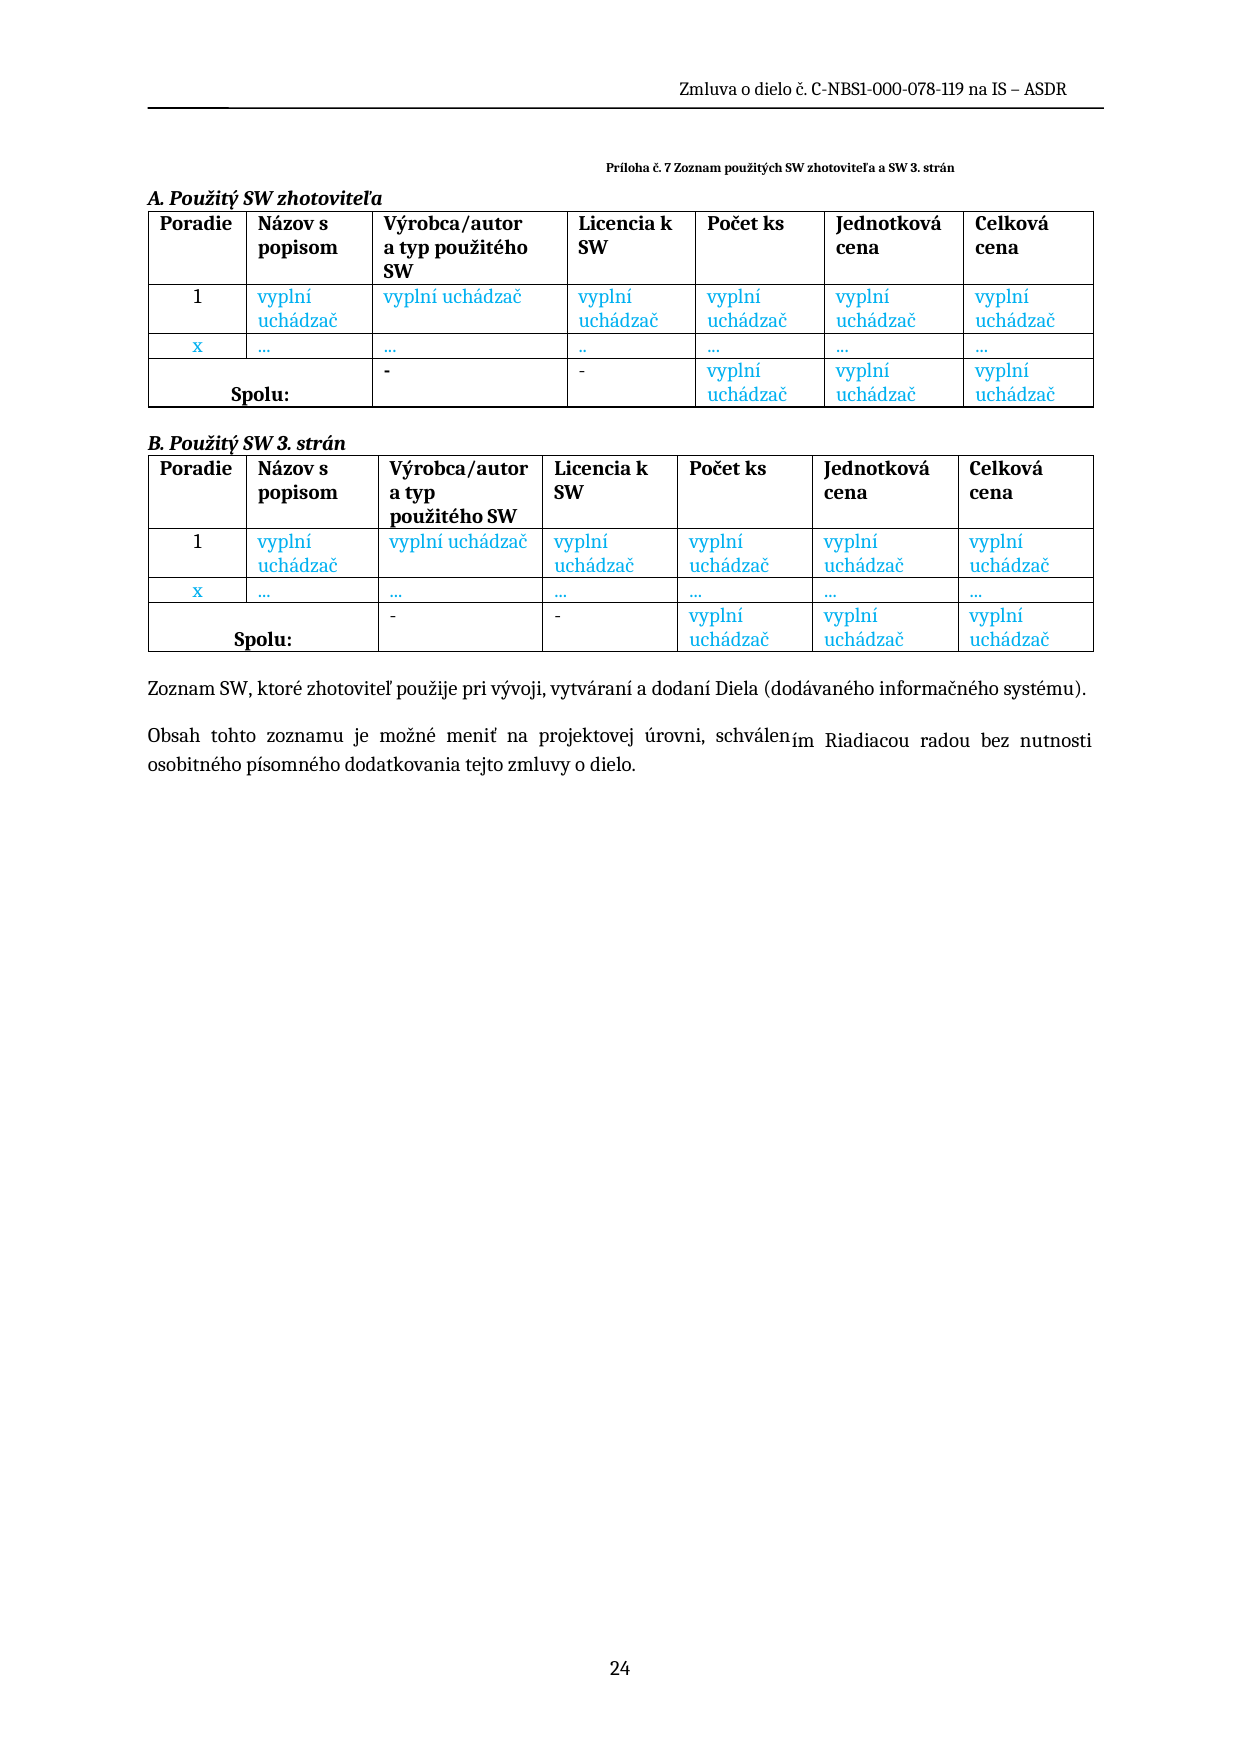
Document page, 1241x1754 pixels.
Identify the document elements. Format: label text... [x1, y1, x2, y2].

table_cell ... [247, 578, 378, 602]
table_header Poradie [149, 212, 246, 283]
table_cell - [379, 603, 542, 651]
table_cell - [568, 359, 695, 406]
table_cell vyplní uchádzač [247, 529, 378, 577]
table_cell ... [678, 578, 812, 602]
table_header Celková cena [959, 456, 1093, 528]
table_cell vyplní uchádzač [959, 529, 1093, 577]
table_cell x [149, 578, 246, 602]
text B. Použitý SW 3. strán [148, 431, 1092, 455]
table_cell vyplní uchádzač [678, 603, 812, 651]
text A. Použitý SW zhotoviteľa [148, 187, 1092, 211]
table_cell vyplní uchádzač [964, 285, 1093, 332]
text Zoznam SW, ktoré zhotoviteľ použije pri vývoji, vytváraní a dodaní Diela (dodávaného informačného systému). [148, 676, 1092, 700]
table_header Názov s popisom [247, 212, 372, 283]
table_cell ... [543, 578, 677, 602]
table_cell ... [696, 334, 824, 357]
table_cell vyplní uchádzač [696, 285, 824, 332]
table_cell .. [568, 334, 695, 357]
table_header Poradie [149, 456, 246, 528]
table_cell ... [959, 578, 1093, 602]
table_cell vyplní uchádzač [825, 359, 963, 406]
table_cell x [149, 334, 246, 357]
table_cell 1 [149, 285, 246, 332]
table_header Výrobca/autor a typ použitého SW [379, 456, 542, 528]
table_cell ... [813, 578, 958, 602]
table_cell ... [373, 334, 567, 357]
table_cell ... [825, 334, 963, 357]
text Obsah tohto zoznamu je možné meniť na projektovej úrovni, schválením Riadiacou radou bez nutnosti osobitného písomného dodatkovania tejto zmluvy o dielo. [148, 724, 1092, 777]
table_cell vyplní uchádzač [964, 359, 1093, 406]
table_cell 1 [149, 529, 246, 577]
table_header Názov s popisom [247, 456, 378, 528]
table_header Licencia k SW [568, 212, 695, 283]
table_cell vyplní uchádzač [813, 529, 958, 577]
table_header Počet ks [696, 212, 824, 283]
table_cell vyplní uchádzač [373, 285, 567, 332]
table_header Licencia k SW [543, 456, 677, 528]
table_cell ... [379, 578, 542, 602]
table_cell vyplní uchádzač [959, 603, 1093, 651]
table_cell vyplní uchádzač [247, 285, 372, 332]
table_cell vyplní uchádzač [568, 285, 695, 332]
table_cell Spolu: [149, 359, 372, 406]
table_cell vyplní uchádzač [678, 529, 812, 577]
table_header Jednotková cena [825, 212, 963, 283]
table_cell - [373, 359, 567, 406]
table_cell vyplní uchádzač [813, 603, 958, 651]
table_cell vyplní uchádzač [696, 359, 824, 406]
table_cell vyplní uchádzač [543, 529, 677, 577]
table_cell vyplní uchádzač [379, 529, 542, 577]
table_header Výrobca/autor a typ použitého SW [373, 212, 567, 283]
table_cell ... [964, 334, 1093, 357]
table_header Počet ks [678, 456, 812, 528]
table_header Celková cena [964, 212, 1093, 283]
subtitle Príloha č. 7 Zoznam použitých SW zhotoviteľa a SW 3. strán [606, 160, 1092, 187]
table_cell Spolu: [149, 603, 378, 651]
table_header Jednotková cena [813, 456, 958, 528]
table_cell - [543, 603, 677, 651]
table_cell ... [247, 334, 372, 357]
table_cell vyplní uchádzač [825, 285, 963, 332]
